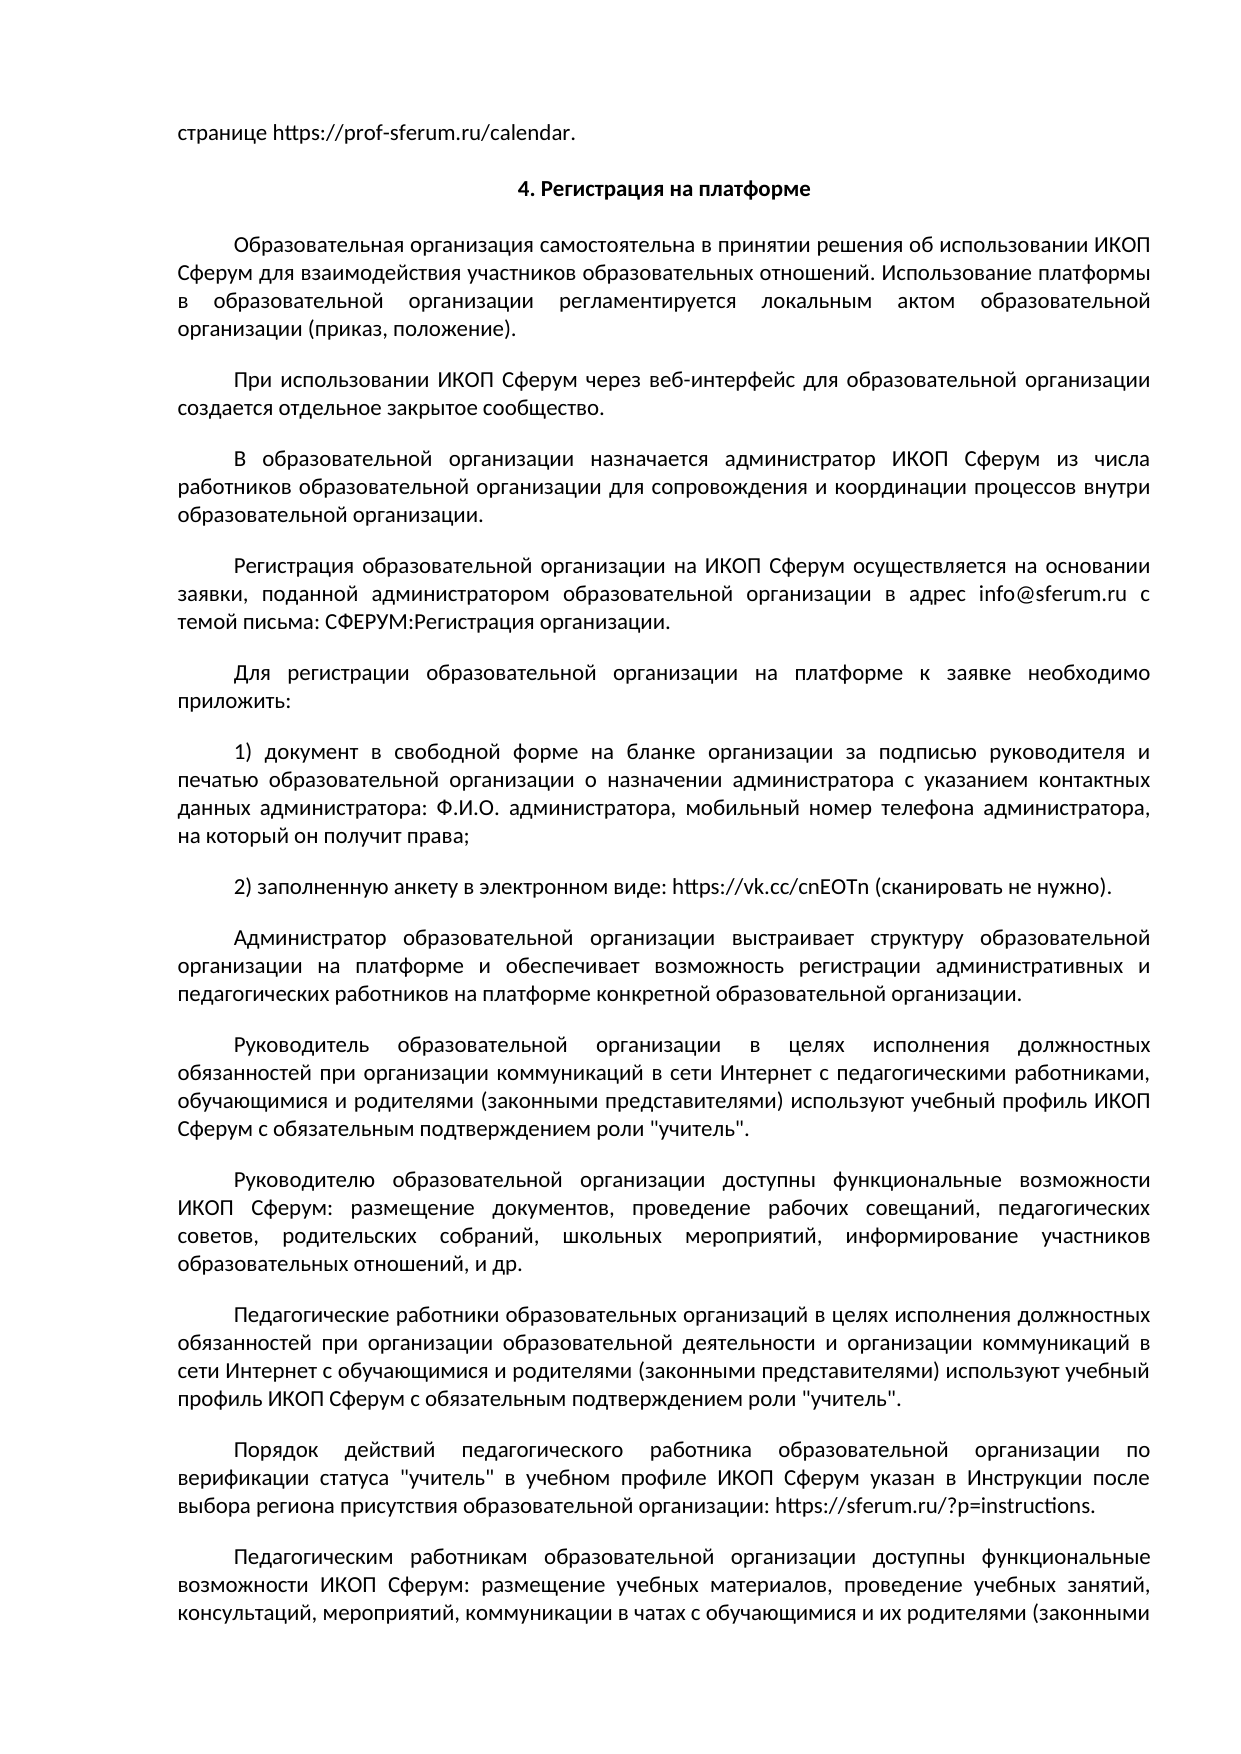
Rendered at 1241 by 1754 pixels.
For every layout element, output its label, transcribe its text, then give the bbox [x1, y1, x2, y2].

text Администратор образовательной организации выстраивает структуру образовательной организации на платформе и обеспечивает возможность регистрации административных и педагогических работников на платформе конкретной образовательной организации. [177, 923, 1152, 1007]
title 4. Регистрация на платформе [177, 174, 1152, 202]
text При использовании ИКОП Сферум через веб-интерфейс для образовательной организации создается отдельное закрытое сообщество. [177, 365, 1152, 421]
text Педагогические работники образовательных организаций в целях исполнения должностных обязанностей при организации образовательной деятельности и организации коммуникаций в сети Интернет с обучающимися и родителями (законными представителями) используют учебный профиль ИКОП Сферум с обязательным подтверждением роли "учитель". [177, 1300, 1152, 1412]
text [177, 118, 1152, 146]
text Руководитель образовательной организации в целях исполнения должностных обязанностей при организации коммуникаций в сети Интернет с педагогическими работниками, обучающимися и родителями (законными представителями) используют учебный профиль ИКОП Сферум с обязательным подтверждением роли "учитель". [177, 1030, 1152, 1142]
text Для регистрации образовательной организации на платформе к заявке необходимо приложить: [177, 658, 1152, 714]
text Руководителю образовательной организации доступны функциональные возможности ИКОП Сферум: размещение документов, проведение рабочих совещаний, педагогических советов, родительских собраний, школьных мероприятий, информирование участников образовательных отношений, и др. [177, 1165, 1152, 1277]
text В образовательной организации назначается администратор ИКОП Сферум из числа работников образовательной организации для сопровождения и координации процессов внутри образовательной организации. [177, 444, 1152, 528]
text Порядок действий педагогического работника образовательной организации по верификации статуса "учитель" в учебном профиле ИКОП Сферум указан в Инструкции после выбора региона присутствия образовательной организации: https://sferum.ru/?p=instructions. [177, 1435, 1152, 1519]
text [177, 1542, 1152, 1626]
text Образовательная организация самостоятельна в принятии решения об использовании ИКОП Сферум для взаимодействия участников образовательных отношений. Использование платформы в образовательной организации регламентируется локальным актом образовательной организации (приказ, положение). [177, 230, 1152, 342]
text 1) документ в свободной форме на бланке организации за подписью руководителя и печатью образовательной организации о назначении администратора с указанием контактных данных администратора: Ф.И.О. администратора, мобильный номер телефона администратора, на который он получит права; [177, 737, 1152, 849]
text 2) заполненную анкету в электронном виде: https://vk.cc/cnEOTn (сканировать не нужно). [177, 872, 1152, 900]
text Регистрация образовательной организации на ИКОП Сферум осуществляется на основании заявки, поданной администратором образовательной организации в адрес info@sferum.ru с темой письма: СФЕРУМ:Регистрация организации. [177, 551, 1152, 635]
